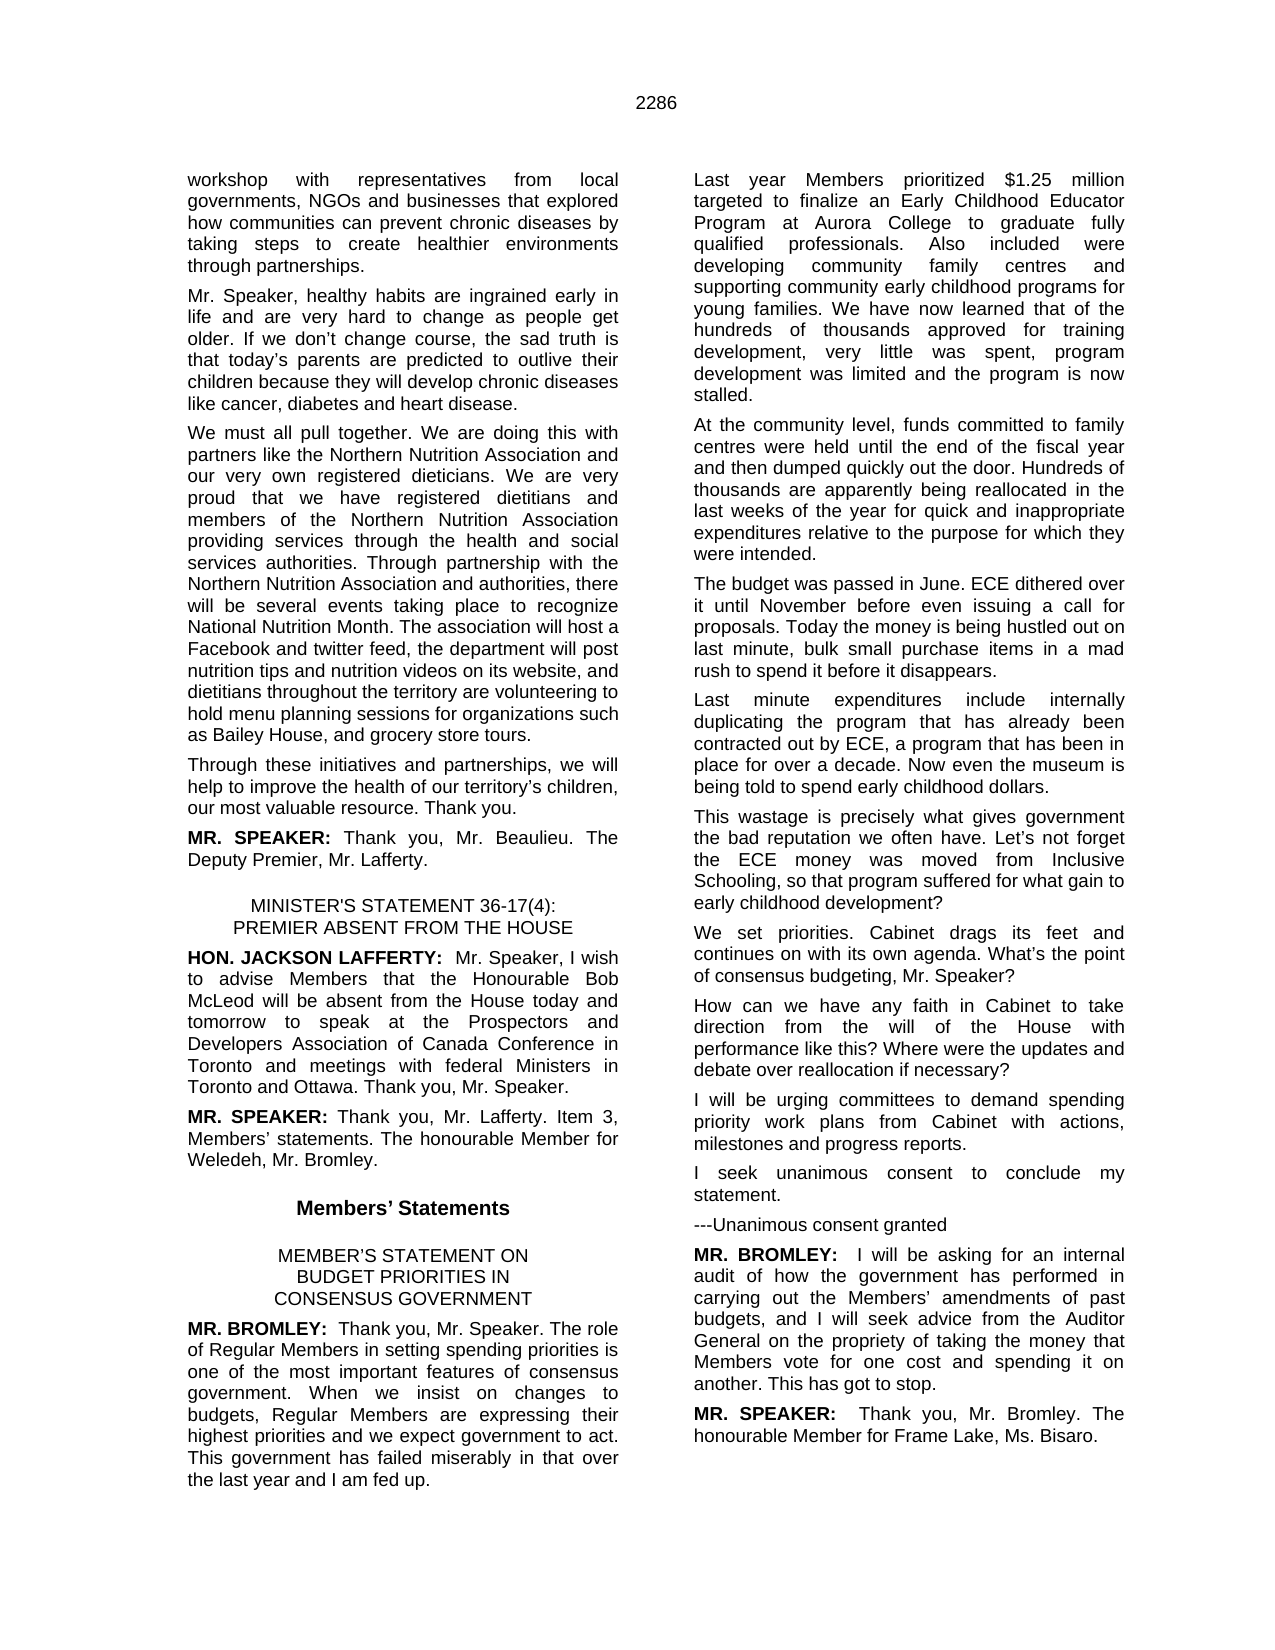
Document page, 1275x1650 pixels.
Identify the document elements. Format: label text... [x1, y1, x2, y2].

text Through these initiatives and partnerships, we will help to improve the health of our territory’s children, our most valuable resource. Thank you. [187, 754, 619, 819]
text I will be urging committees to demand spending priority work plans from Cabinet with actions, milestones and progress reports. [694, 1089, 1125, 1154]
text This wastage is precisely what gives government the bad reputation we often have. Let’s not forget the ECE money was moved from Inclusive Schooling, so that program suffered for what gain to early childhood development? [694, 805, 1125, 913]
text MR. SPEAKER: Thank you, Mr. Bromley. The honourable Member for Frame Lake, Ms. Bisaro. [694, 1403, 1125, 1446]
text At the community level, funds committed to family centres were held until the end of the fiscal year and then dumped quickly out the door. Hundreds of thousands are apparently being reallocated in the last weeks of the year for quick and inappropriate expenditures relative to the purpose for which they were intended. [694, 414, 1125, 565]
text The budget was passed in June. ECE dithered over it until November before even issuing a call for proposals. Today the money is being hustled out on last minute, bulk small purchase items in a mad rush to spend it before it disappears. [694, 573, 1125, 681]
text Last year Members prioritized $1.25 million targeted to finalize an Early Childhood Educator Program at Aurora College to graduate fully qualified professionals. Also included were developing community family centres and supporting community early childhood programs for young families. We have now learned that of the hundreds of thousands approved for training development, very little was spent, program development was limited and the program is now stalled. [694, 168, 1125, 406]
text How can we have any faith in Cabinet to take direction from the will of the House with performance like this? Where were the updates and debate over reallocation if necessary? [694, 994, 1125, 1081]
text Last minute expenditures include internally duplicating the program that has already been contracted out by ECE, a program that has been in place for over a decade. Now even the museum is being told to spend early childhood dollars. [694, 689, 1125, 797]
text MR. BROMLEY: I will be asking for an internal audit of how the government has performed in carrying out the Members’ amendments of past budgets, and I will seek advice from the Auditor General on the propriety of taking the money that Members vote for one cost and spending it on another. This has got to stop. [694, 1243, 1125, 1394]
text MR. SPEAKER: Thank you, Mr. Lafferty. Item 3, Members’ statements. The honourable Member for Weledeh, Mr. Bromley. [187, 1106, 619, 1171]
text HON. JACKSON LAFFERTY: Mr. Speaker, I wish to advise Members that the Honourable Bob McLeod will be absent from the House today and tomorrow to speak at the Prospectors and Developers Association of Canada Conference in Toronto and meetings with federal Ministers in Toronto and Ottawa. Thank you, Mr. Speaker. [187, 947, 619, 1097]
text We set priorities. Cabinet drags its feet and continues on with its own agenda. What’s the point of consensus budgeting, Mr. Speaker? [694, 922, 1125, 986]
text Mr. Speaker, healthy habits are ingrained early in life and are very hard to change as people get older. If we don’t change course, the sad truth is that today’s parents are predicted to outlive their children because they will develop chronic diseases like cancer, diabetes and heart disease. [187, 284, 619, 414]
text MR. BROMLEY: Thank you, Mr. Speaker. The role of Regular Members in setting spending priorities is one of the most important features of consensus government. When we insist on changes to budgets, Regular Members are expressing their highest priorities and we expect government to act. This government has failed miserably in that over the last year and I am fed up. [187, 1317, 619, 1490]
subtitle MINISTER'S STATEMENT 36-17(4): PREMIER ABSENT FROM THE HOUSE [187, 895, 619, 938]
text I seek unanimous consent to conclude my statement. [694, 1162, 1125, 1205]
subtitle Members’ Statements [187, 1196, 619, 1219]
subtitle MEMBER’S STATEMENT ON BUDGET PRIORITIES IN CONSENSUS GOVERNMENT [187, 1244, 619, 1309]
text ---Unanimous consent granted [694, 1214, 1125, 1235]
text MR. SPEAKER: Thank you, Mr. Beaulieu. The Deputy Premier, Mr. Lafferty. [187, 827, 619, 870]
text We must all pull together. We are doing this with partners like the Northern Nutrition Association and our very own registered dieticians. We are very proud that we have registered dietitians and members of the Northern Nutrition Association providing services through the health and social services authorities. Through partnership with the Northern Nutrition Association and authorities, there will be several events taking place to recognize National Nutrition Month. The association will host a Facebook and twitter feed, the department will post nutrition tips and nutrition videos on its website, and dietitians throughout the territory are volunteering to hold menu planning sessions for organizations such as Bailey House, and grocery store tours. [187, 422, 619, 746]
